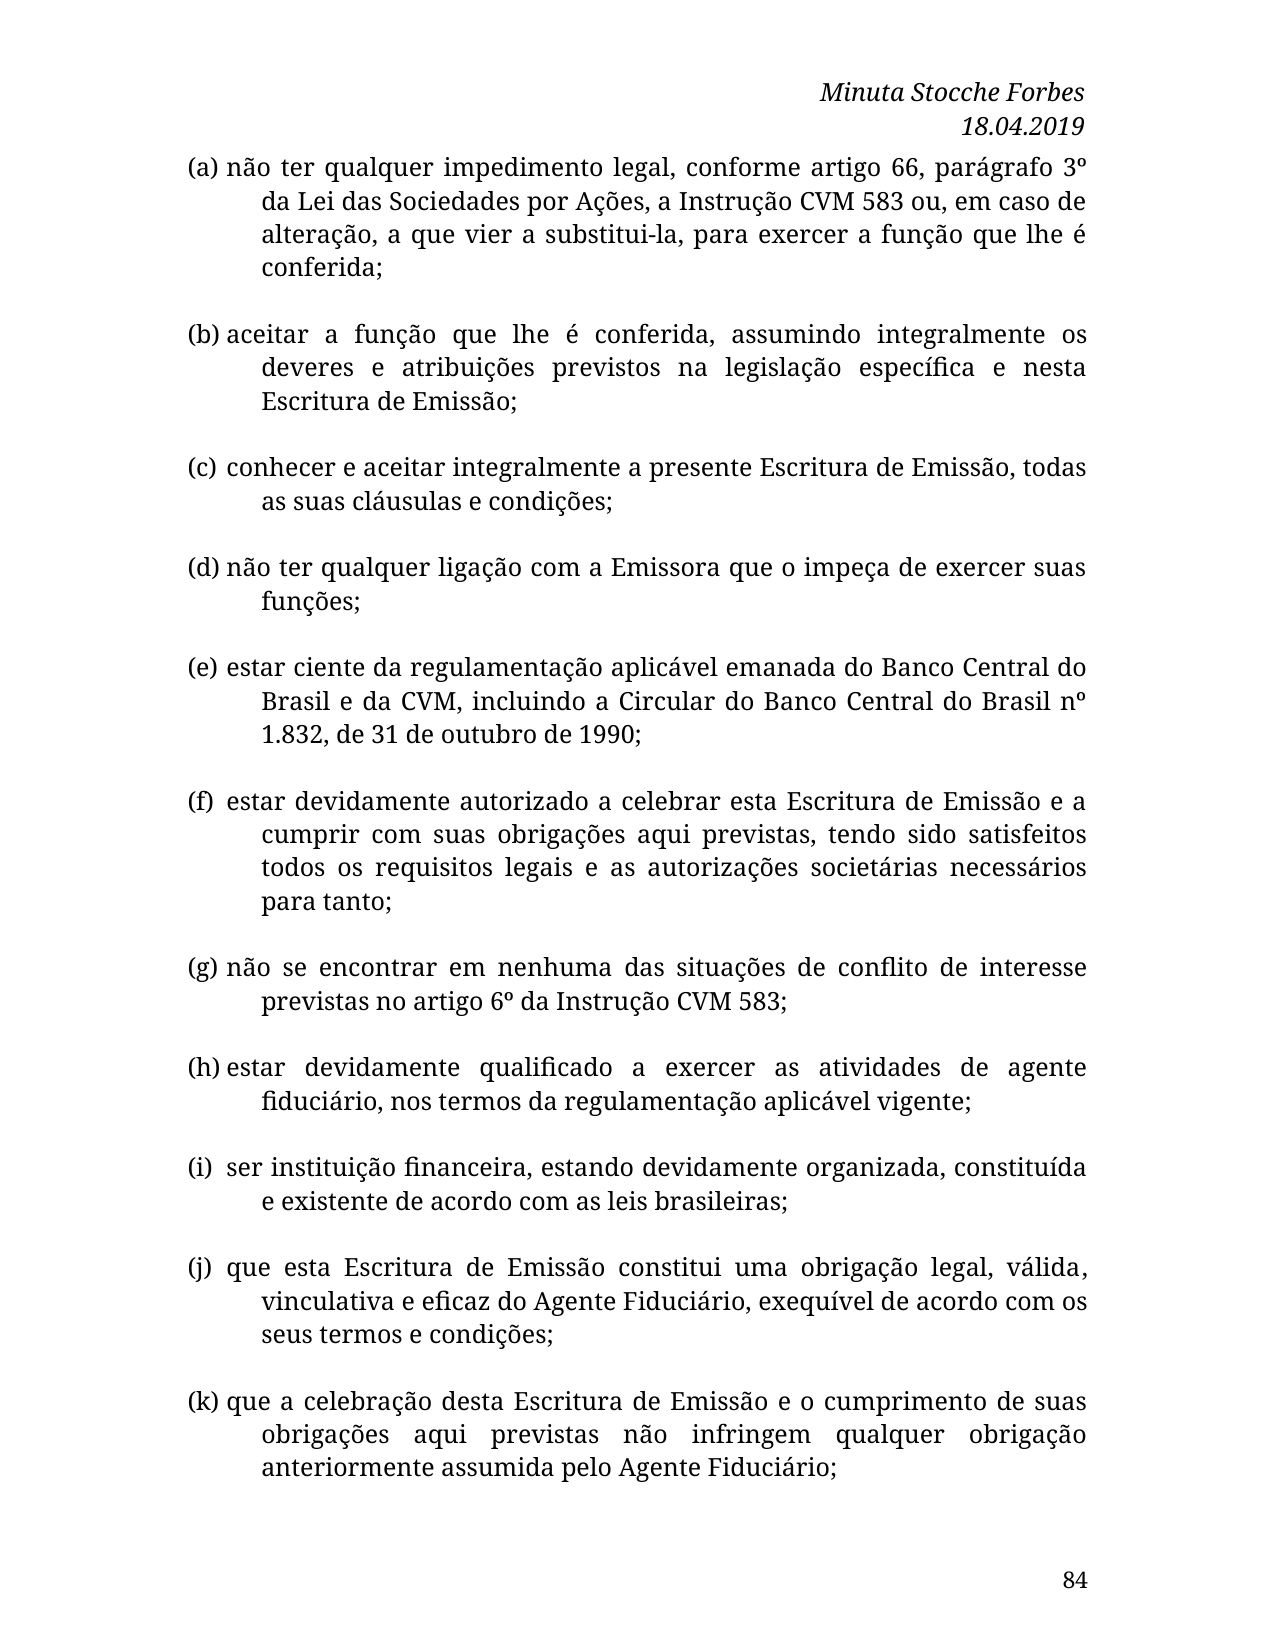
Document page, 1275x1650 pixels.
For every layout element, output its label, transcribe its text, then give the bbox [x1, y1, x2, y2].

list não ter qualquer ligação com a Emissora que o impeça de exercer suas funções; [187, 550, 1088, 617]
list que a celebração desta Escritura de Emissão e o cumprimento de suas obrigações aqui previstas não infringem qualquer obrigação anteriormente assumida pelo Agente Fiduciário; [187, 1383, 1088, 1483]
list estar devidamente autorizado a celebrar esta Escritura de Emissão e a cumprir com suas obrigações aqui previstas, tendo sido satisfeitos todos os requisitos legais e as autorizações societárias necessários para tanto; [187, 783, 1088, 917]
list estar ciente da regulamentação aplicável emanada do Banco Central do Brasil e da CVM, incluindo a Circular do Banco Central do Brasil nº 1.832, de 31 de outubro de 1990; [187, 650, 1088, 750]
list que esta Escritura de Emissão constitui uma obrigação legal, válida, vinculativa e eficaz do Agente Fiduciário, exequível de acordo com os seus termos e condições; [187, 1250, 1088, 1350]
list não ter qualquer impedimento legal, conforme artigo 66, parágrafo 3º da Lei das Sociedades por Ações, a Instrução CVM 583 ou, em caso de alteração, a que vier a substitui-la, para exercer a função que lhe é conferida; [187, 150, 1088, 283]
list aceitar a função que lhe é conferida, assumindo integralmente os deveres e atribuições previstos na legislação específica e nesta Escritura de Emissão; [187, 317, 1088, 417]
list estar devidamente qualificado a exercer as atividades de agente fiduciário, nos termos da regulamentação aplicável vigente; [187, 1050, 1088, 1117]
list não se encontrar em nenhuma das situações de conflito de interesse previstas no artigo 6º da Instrução CVM 583; [187, 950, 1088, 1017]
list ser instituição financeira, estando devidamente organizada, constituída e existente de acordo com as leis brasileiras; [187, 1150, 1088, 1217]
list conhecer e aceitar integralmente a presente Escritura de Emissão, todas as suas cláusulas e condições; [187, 450, 1088, 517]
